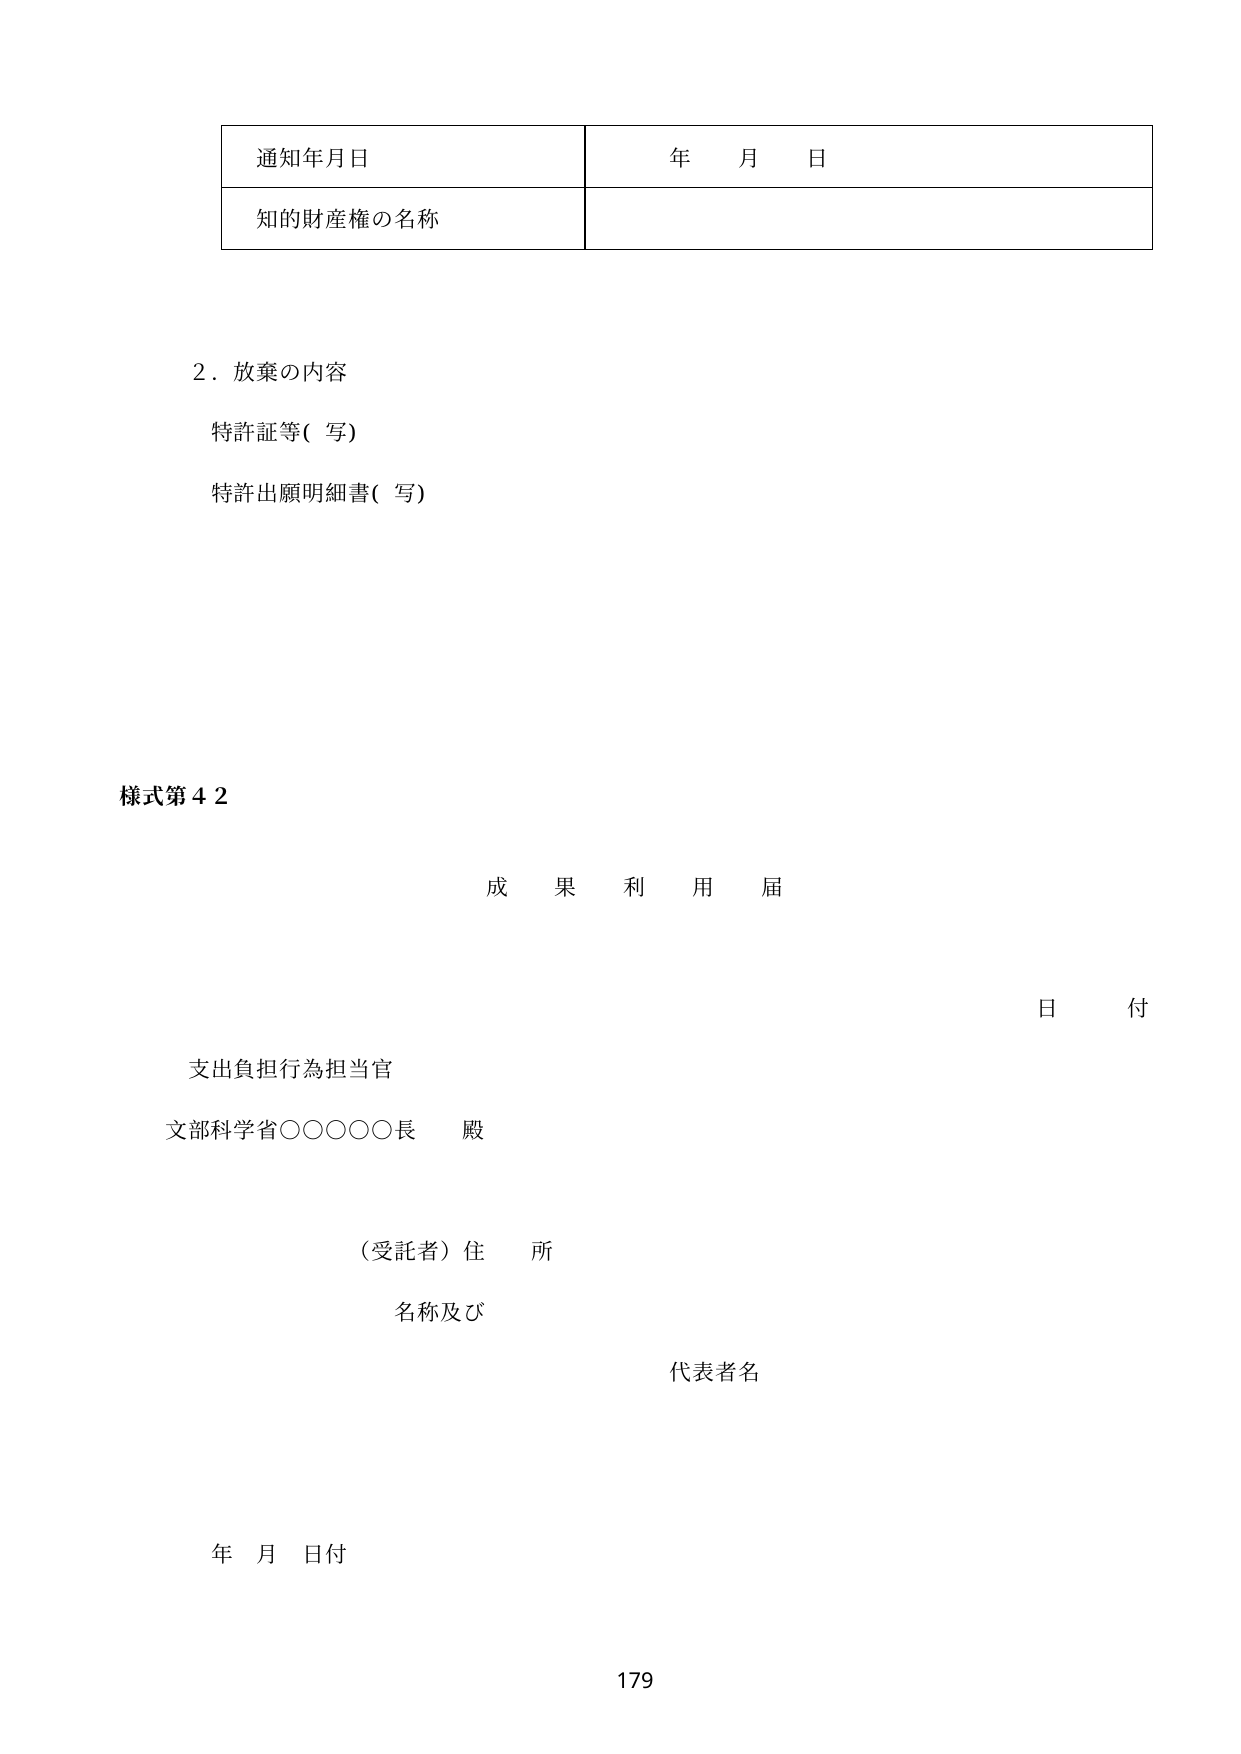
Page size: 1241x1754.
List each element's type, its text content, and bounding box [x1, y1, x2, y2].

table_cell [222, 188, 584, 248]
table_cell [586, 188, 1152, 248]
text 支出負担行為担当官 [119, 1038, 1150, 1098]
text 特許出願明細書(写) [119, 462, 1150, 522]
text 代表者名 [119, 1341, 1150, 1401]
text 日 付 [119, 977, 1150, 1038]
text 成 果 利 用 届 [119, 856, 1150, 916]
text （受託者）住 所 [119, 1219, 1150, 1280]
text 様式第４２ [119, 765, 1150, 826]
text 特許証等(写) [119, 401, 1150, 462]
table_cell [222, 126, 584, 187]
text 名称及び [119, 1280, 1150, 1341]
text 年 月 日付 [119, 1523, 1150, 1583]
text 文部科学省○○○○○長 殿 [119, 1098, 1150, 1159]
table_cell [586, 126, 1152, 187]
text ２．放棄の内容 [119, 341, 1150, 401]
